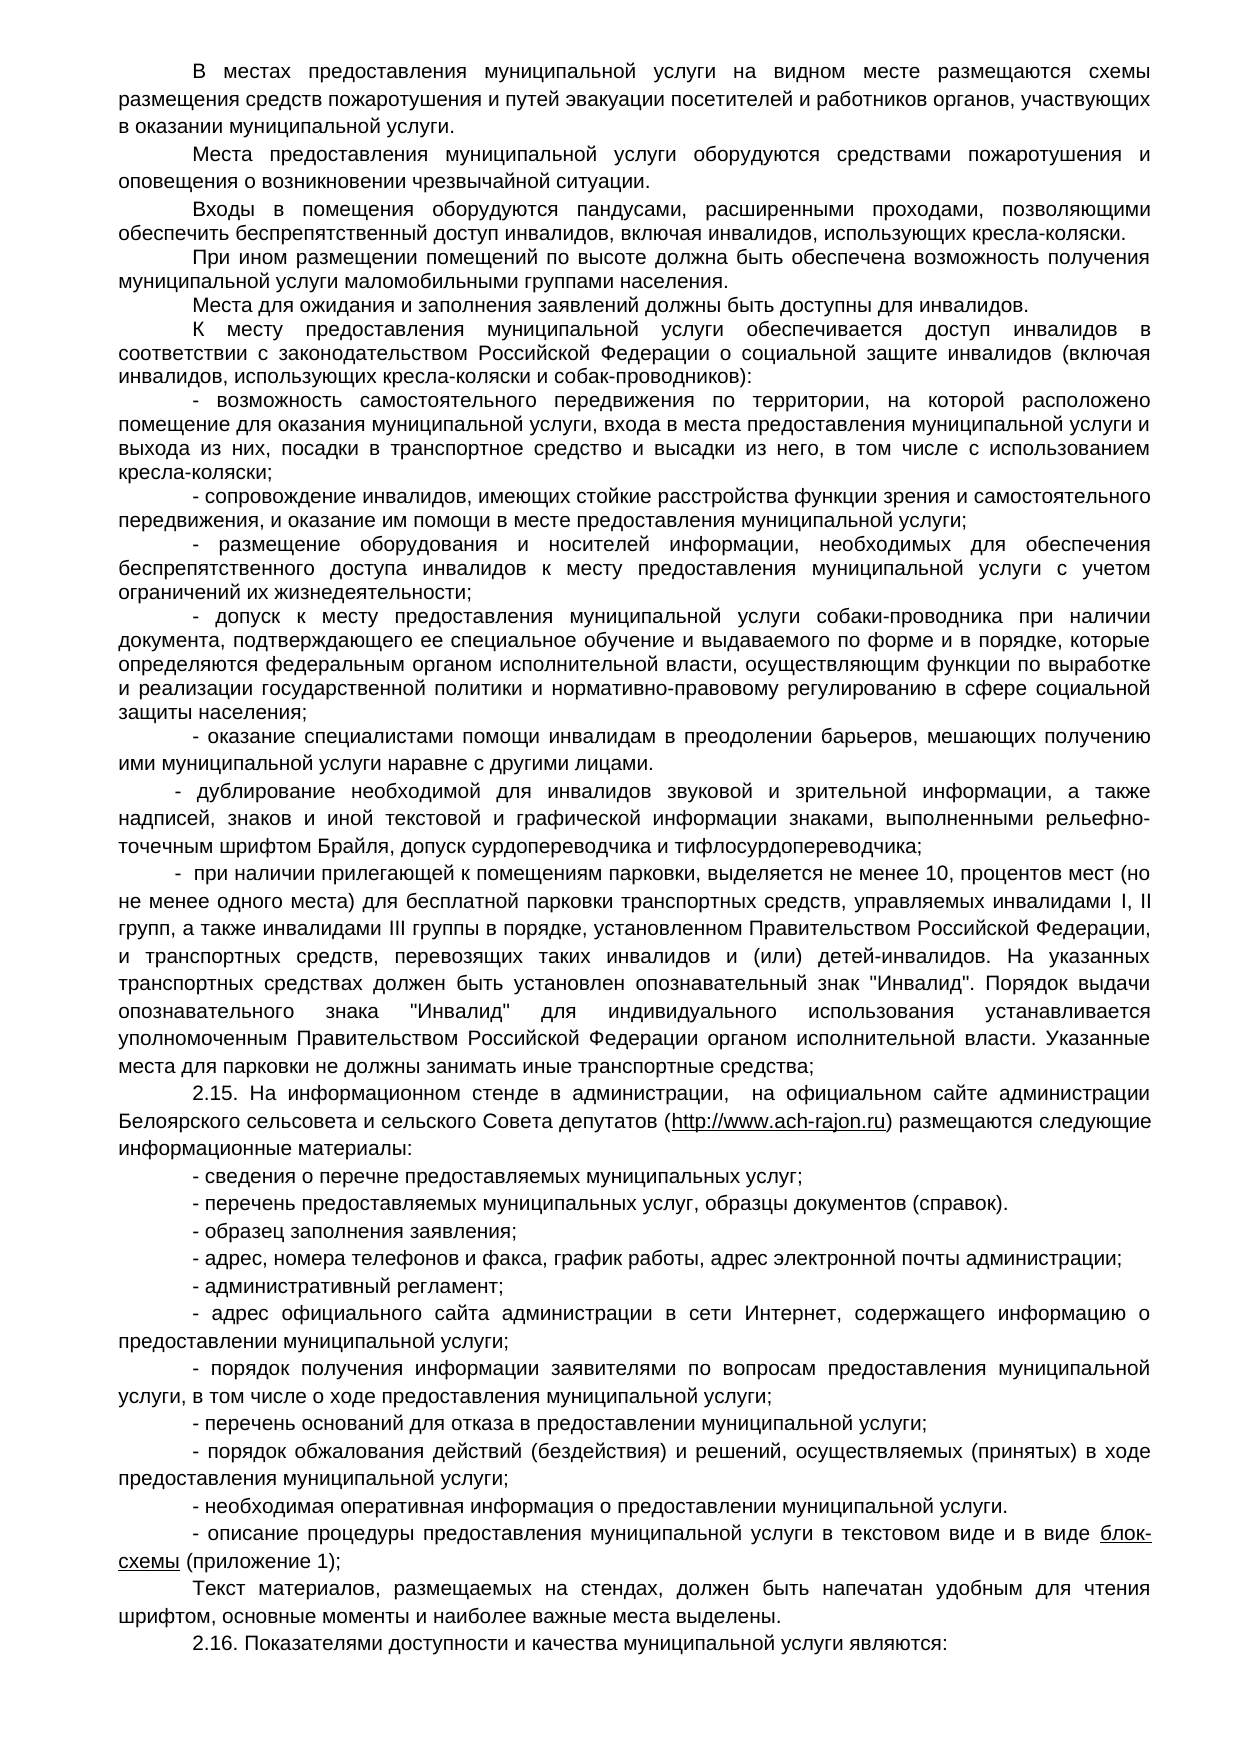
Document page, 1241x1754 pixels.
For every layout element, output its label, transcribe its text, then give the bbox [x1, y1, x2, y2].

text В местах предоставления муниципальной услуги на видном месте размещаются схемы размещения средств пожаротушения и путей эвакуации посетителей и работников органов, участвующих в оказании муниципальной услуги. [118, 59, 1152, 138]
text - дублирование необходимой для инвалидов звуковой и зрительной информации, а также надписей, знаков и иной текстовой и графической информации знаками, выполненными рельефно-точечным шрифтом Брайля, допуск сурдопереводчика и тифлосурдопереводчика; [118, 779, 1152, 858]
text - сопровождение инвалидов, имеющих стойкие расстройства функции зрения и самостоятельного передвижения, и оказание им помощи в месте предоставления муниципальной услуги; [118, 484, 1152, 532]
text - адрес, номера телефонов и факса, график работы, адрес электронной почты администрации; [118, 1246, 1152, 1270]
text - порядок обжалования действий (бездействия) и решений, осуществляемых (принятых) в ходе предоставления муниципальной услуги; [118, 1439, 1152, 1490]
text - адрес официального сайта администрации в сети Интернет, содержащего информацию о предоставлении муниципальной услуги; [118, 1301, 1152, 1353]
text Текст материалов, размещаемых на стендах, должен быть напечатан удобным для чтения шрифтом, основные моменты и наиболее важные места выделены. [118, 1576, 1152, 1628]
text При ином размещении помещений по высоте должна быть обеспечена возможность получения муниципальной услуги маломобильными группами населения. [118, 244, 1152, 292]
text 2.15. На информационном стенде в администрации, на официальном сайте администрации Белоярского сельсовета и сельского Совета депутатов (http://www.ach-rajon.ru) размещаются следующие информационные материалы: [118, 1081, 1152, 1160]
text - размещение оборудования и носителей информации, необходимых для обеспечения беспрепятственного доступа инвалидов к месту предоставления муниципальной услуги с учетом ограничений их жизнедеятельности; [118, 532, 1152, 604]
text Входы в помещения оборудуются пандусами, расширенными проходами, позволяющими обеспечить беспрепятственный доступ инвалидов, включая инвалидов, использующих кресла-коляски. [118, 197, 1152, 244]
text Места для ожидания и заполнения заявлений должны быть доступны для инвалидов. [118, 292, 1152, 316]
text - сведения о перечне предоставляемых муниципальных услуг; [118, 1164, 1152, 1188]
text Места предоставления муниципальной услуги оборудуются средствами пожаротушения и оповещения о возникновении чрезвычайной ситуации. [118, 142, 1152, 193]
text - при наличии прилегающей к помещениям парковки, выделяется не менее 10, процентов мест (но не менее одного места) для бесплатной парковки транспортных средств, управляемых инвалидами I, II групп, а также инвалидами III группы в порядке, установленном Правительством Российской Федерации, и транспортных средств, перевозящих таких инвалидов и (или) детей-инвалидов. На указанных транспортных средствах должен быть установлен опознавательный знак "Инвалид". Порядок выдачи опознавательного знака "Инвалид" для индивидуального использования устанавливается уполномоченным Правительством Российской Федерации органом исполнительной власти. Указанные места для парковки не должны занимать иные транспортные средства; [118, 861, 1152, 1078]
text - описание процедуры предоставления муниципальной услуги в текстовом виде и в виде блок-схемы (приложение 1); [118, 1521, 1152, 1573]
text - перечень оснований для отказа в предоставлении муниципальной услуги; [118, 1411, 1152, 1435]
text - образец заполнения заявления; [118, 1219, 1152, 1243]
text - допуск к месту предоставления муниципальной услуги собаки-проводника при наличии документа, подтверждающего ее специальное обучение и выдаваемого по форме и в порядке, которые определяются федеральным органом исполнительной власти, осуществляющим функции по выработке и реализации государственной политики и нормативно-правовому регулированию в сфере социальной защиты населения; [118, 604, 1152, 724]
text - административный регламент; [118, 1274, 1152, 1298]
text - возможность самостоятельного передвижения по территории, на которой расположено помещение для оказания муниципальной услуги, входа в места предоставления муниципальной услуги и выхода из них, посадки в транспортное средство и высадки из него, в том числе с использованием кресла-коляски; [118, 388, 1152, 484]
text 2.16. Показателями доступности и качества муниципальной услуги являются: [118, 1631, 1152, 1655]
text - перечень предоставляемых муниципальных услуг, образцы документов (справок). [118, 1191, 1152, 1215]
text - порядок получения информации заявителями по вопросам предоставления муниципальной услуги, в том числе о ходе предоставления муниципальной услуги; [118, 1356, 1152, 1408]
text - необходимая оперативная информация о предоставлении муниципальной услуги. [118, 1494, 1152, 1518]
text - оказание специалистами помощи инвалидам в преодолении барьеров, мешающих получению ими муниципальной услуги наравне с другими лицами. [118, 724, 1152, 775]
text К месту предоставления муниципальной услуги обеспечивается доступ инвалидов в соответствии с законодательством Российской Федерации о социальной защите инвалидов (включая инвалидов, использующих кресла-коляски и собак-проводников): [118, 316, 1152, 388]
